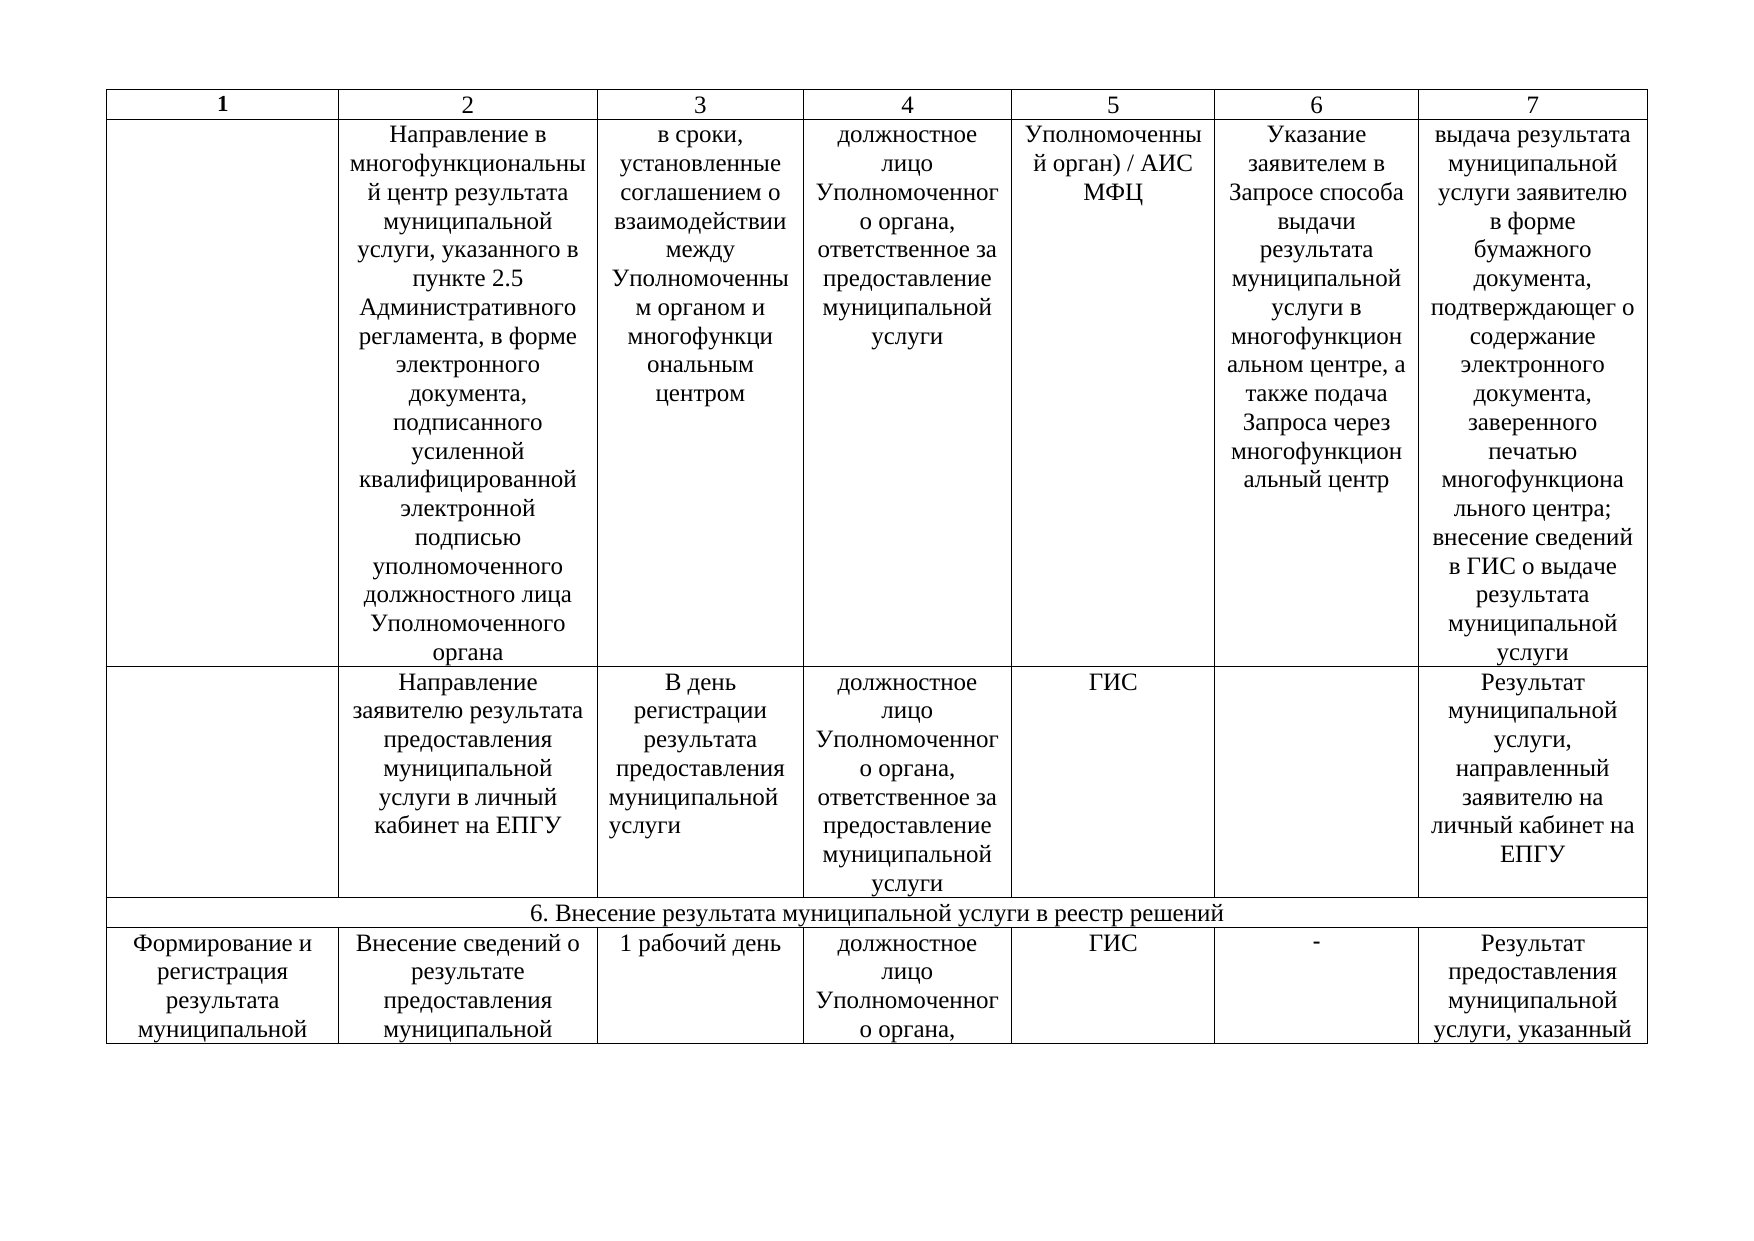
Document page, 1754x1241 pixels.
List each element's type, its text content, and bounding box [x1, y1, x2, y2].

table_cell 1 [107, 90, 338, 118]
table_cell должностное лицо Уполномоченного органа, [804, 928, 1011, 1043]
table_cell должностное лицо Уполномоченного органа, ответственное за предоставление муниципальной услуги [804, 667, 1011, 897]
table_cell Внесение сведений о результате предоставления муниципальной [339, 928, 597, 1043]
table_cell выдача результата муниципальной услуги заявителю в форме бумажного документа, подтверждающег о содержание электронного документа, заверенного печатью многофункциона льного центра; внесение сведений в ГИС о выдаче результата муниципальной услуги [1419, 120, 1647, 666]
table_cell 4 [804, 90, 1011, 118]
table_cell Результат муниципальной услуги, направленный заявителю на личный кабинет на ЕПГУ [1419, 667, 1647, 897]
table_cell в сроки, установленные соглашением о взаимодействии между Уполномоченным органом и многофункци ональным центром [598, 120, 803, 666]
table_cell Формирование и регистрация результата муниципальной [107, 928, 338, 1043]
table_cell ГИС [1012, 928, 1214, 1043]
table_cell 5 [1012, 90, 1214, 118]
table_cell - [1215, 928, 1418, 1043]
table_cell Направление в многофункциональный центр результата муниципальной услуги, указанного в пункте 2.5 Административного регламента, в форме электронного документа, подписанного усиленной квалифицированной электронной подписью уполномоченного должностного лица Уполномоченного органа [339, 120, 597, 666]
table_cell 7 [1419, 90, 1647, 118]
table_cell Результат предоставления муниципальной услуги, указанный [1419, 928, 1647, 1043]
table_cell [804, 120, 1011, 666]
table_cell [1215, 667, 1418, 897]
table_cell В день регистрации результата предоставления муниципальной услуги [598, 667, 803, 897]
table_cell 3 [598, 90, 803, 118]
table_cell ГИС [1012, 667, 1214, 897]
table_cell 6. Внесение результата муниципальной услуги в реестр решений [107, 898, 1647, 927]
table_cell [107, 120, 338, 666]
table_cell 1 рабочий день [598, 928, 803, 1043]
table_cell [107, 667, 338, 897]
table_cell Направление заявителю результата предоставления муниципальной услуги в личный кабинет на ЕПГУ [339, 667, 597, 897]
table_cell Уполномоченны й орган) / АИС МФЦ [1012, 120, 1214, 666]
table_cell Указание заявителем в Запросе способа выдачи результата муниципальной услуги в многофункцион альном центре, а также подача Запроса через многофункцион альный центр [1215, 120, 1418, 666]
table_cell 2 [339, 90, 597, 118]
table_cell 6 [1215, 90, 1418, 118]
